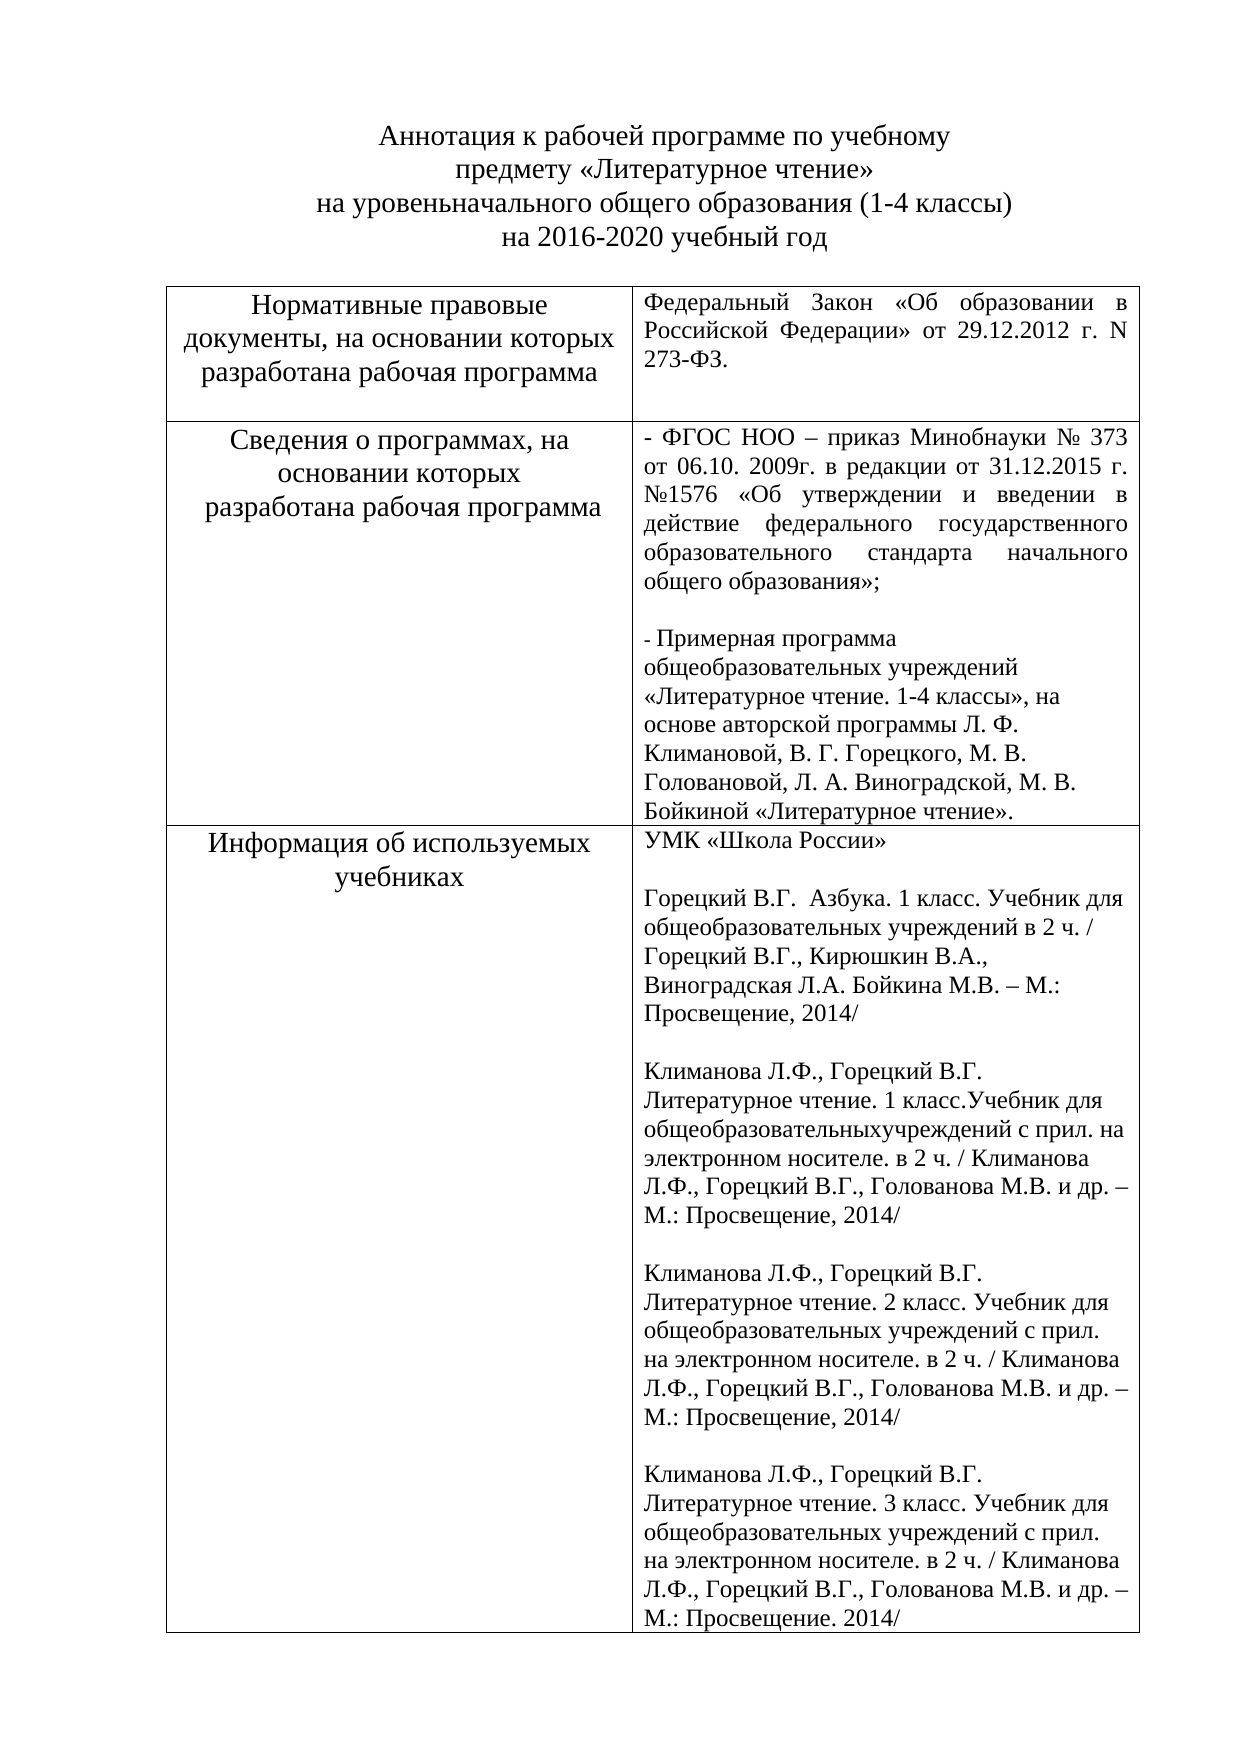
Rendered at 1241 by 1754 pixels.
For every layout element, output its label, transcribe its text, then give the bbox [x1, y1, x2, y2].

table_header Нормативные правовые документы, на основании которых разработана рабочая программа [167, 287, 632, 421]
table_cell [633, 826, 1139, 1632]
table_cell - ФГОС НОО – приказ Минобнауки № 373 от 06.10. 2009г. в редакции от 31.12.2015 г. №1576 «Об утверждении и введении в действие федерального государственного образовательного стандарта начального общего образования»; - Примерная программа общеобразовательных учреждений «Литературное чтение. 1-4 классы», на основе авторской программы Л. Ф. Климановой, В. Г. Горецкого, М. В. Головановой, Л. А. Виноградской, М. В. Бойкиной «Литературное чтение». [633, 422, 1139, 824]
text на уровеньначального общего образования (1-4 классы) [177, 185, 1152, 219]
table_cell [167, 826, 632, 1632]
text на 2016-2020 учебный год [177, 219, 1152, 252]
table_cell Сведения о программах, на основании которых разработана рабочая программа [167, 422, 632, 824]
text Аннотация к рабочей программе по учебному [177, 118, 1152, 152]
text предмету «Литературное чтение» [177, 152, 1152, 185]
table_header Федеральный Закон «Об образовании в Российской Федерации» от 29.12.2012 г. N 273-ФЗ. [633, 287, 1139, 421]
